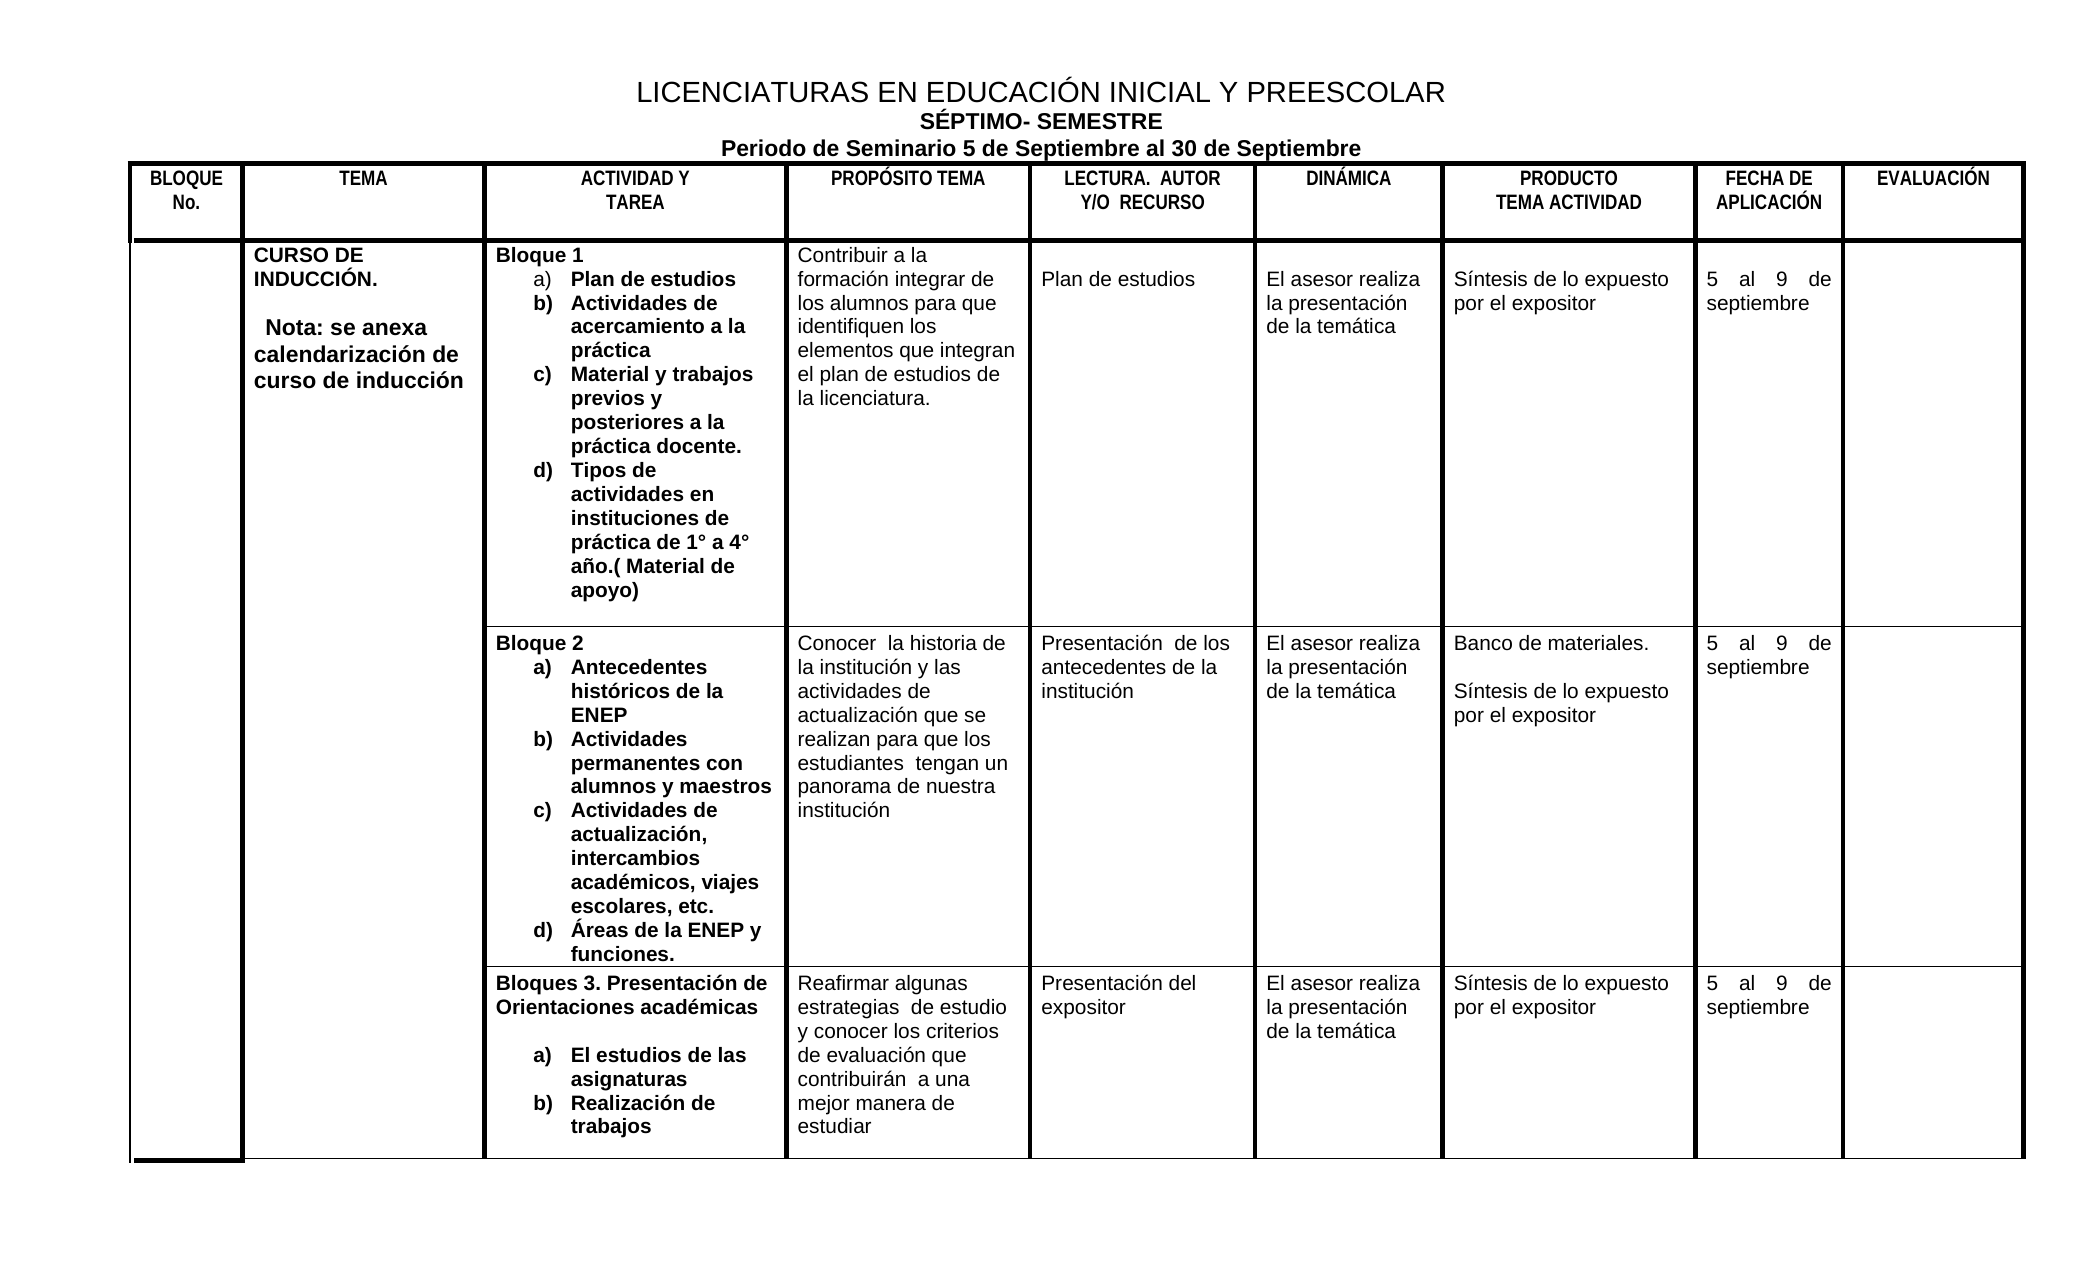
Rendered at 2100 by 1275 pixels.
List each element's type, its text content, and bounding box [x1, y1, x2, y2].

table_cell [131, 238, 240, 1158]
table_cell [487, 967, 784, 1158]
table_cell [1698, 967, 1841, 1158]
table_cell El asesor realiza la presentación de la temática [1257, 627, 1440, 966]
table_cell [1445, 967, 1693, 1158]
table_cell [789, 967, 1028, 1158]
table_cell Presentación de los antecedentes de la institución [1032, 627, 1253, 966]
table_cell 5 al 9 de septiembre [1698, 627, 1841, 966]
table_header BLOQUE No. [132, 166, 240, 238]
table_cell Banco de materiales. Síntesis de lo expuesto por el expositor [1445, 627, 1693, 966]
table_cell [1257, 967, 1440, 1158]
table_header PRODUCTO TEMA ACTIVIDAD [1445, 166, 1693, 238]
table_cell Conocer la historia de la institución y las actividades de actualización que se realizan para que los estudiantes tengan un panorama de nuestra institución [789, 627, 1028, 966]
text SÉPTIMO- SEMESTRE [130, 108, 1952, 135]
table_cell Contribuir a la formación integrar de los alumnos para que identifiquen los elementos que integran el plan de estudios de la licenciatura. [789, 243, 1028, 626]
table_cell 5 al 9 de septiembre [1698, 243, 1841, 626]
table_cell Bloque 2 Antecedentes históricos de la ENEP Actividades permanentes con alumnos y maestros Actividades de actualización, intercambios académicos, viajes escolares, etc. Áreas de la ENEP y funciones. [487, 627, 784, 966]
table_cell Plan de estudios [1032, 243, 1253, 626]
text LICENCIATURAS EN EDUCACIÓN INICIAL Y PREESCOLAR [130, 75, 1952, 108]
table_cell [1845, 967, 2021, 1158]
table_header PROPÓSITO TEMA [789, 166, 1028, 238]
table_cell El asesor realiza la presentación de la temática [1257, 243, 1440, 626]
text Periodo de Seminario 5 de Septiembre al 30 de Septiembre [130, 135, 1952, 161]
table_header DINÁMICA [1257, 166, 1440, 238]
table_header TEMA [245, 166, 482, 238]
table_cell [1845, 243, 2021, 626]
table_header FECHA DE APLICACIÓN [1698, 166, 1841, 238]
table_cell Bloque 1 Plan de estudios Actividades de acercamiento a la práctica Material y trabajos previos y posteriores a la práctica docente. Tipos de actividades en instituciones de práctica de 1° a 4° año.( Material de apoyo) [487, 243, 784, 626]
table_header LECTURA. AUTOR Y/O RECURSO [1032, 166, 1253, 238]
table_cell Síntesis de lo expuesto por el expositor [1445, 243, 1693, 626]
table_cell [1032, 967, 1253, 1158]
table_header ACTIVIDAD Y TAREA [487, 166, 784, 238]
table_cell [1845, 627, 2021, 966]
table_header EVALUACIÓN [1845, 166, 2021, 238]
table_cell CURSO DE INDUCCIÓN. Nota: se anexa calendarización de curso de inducción [245, 243, 482, 1158]
